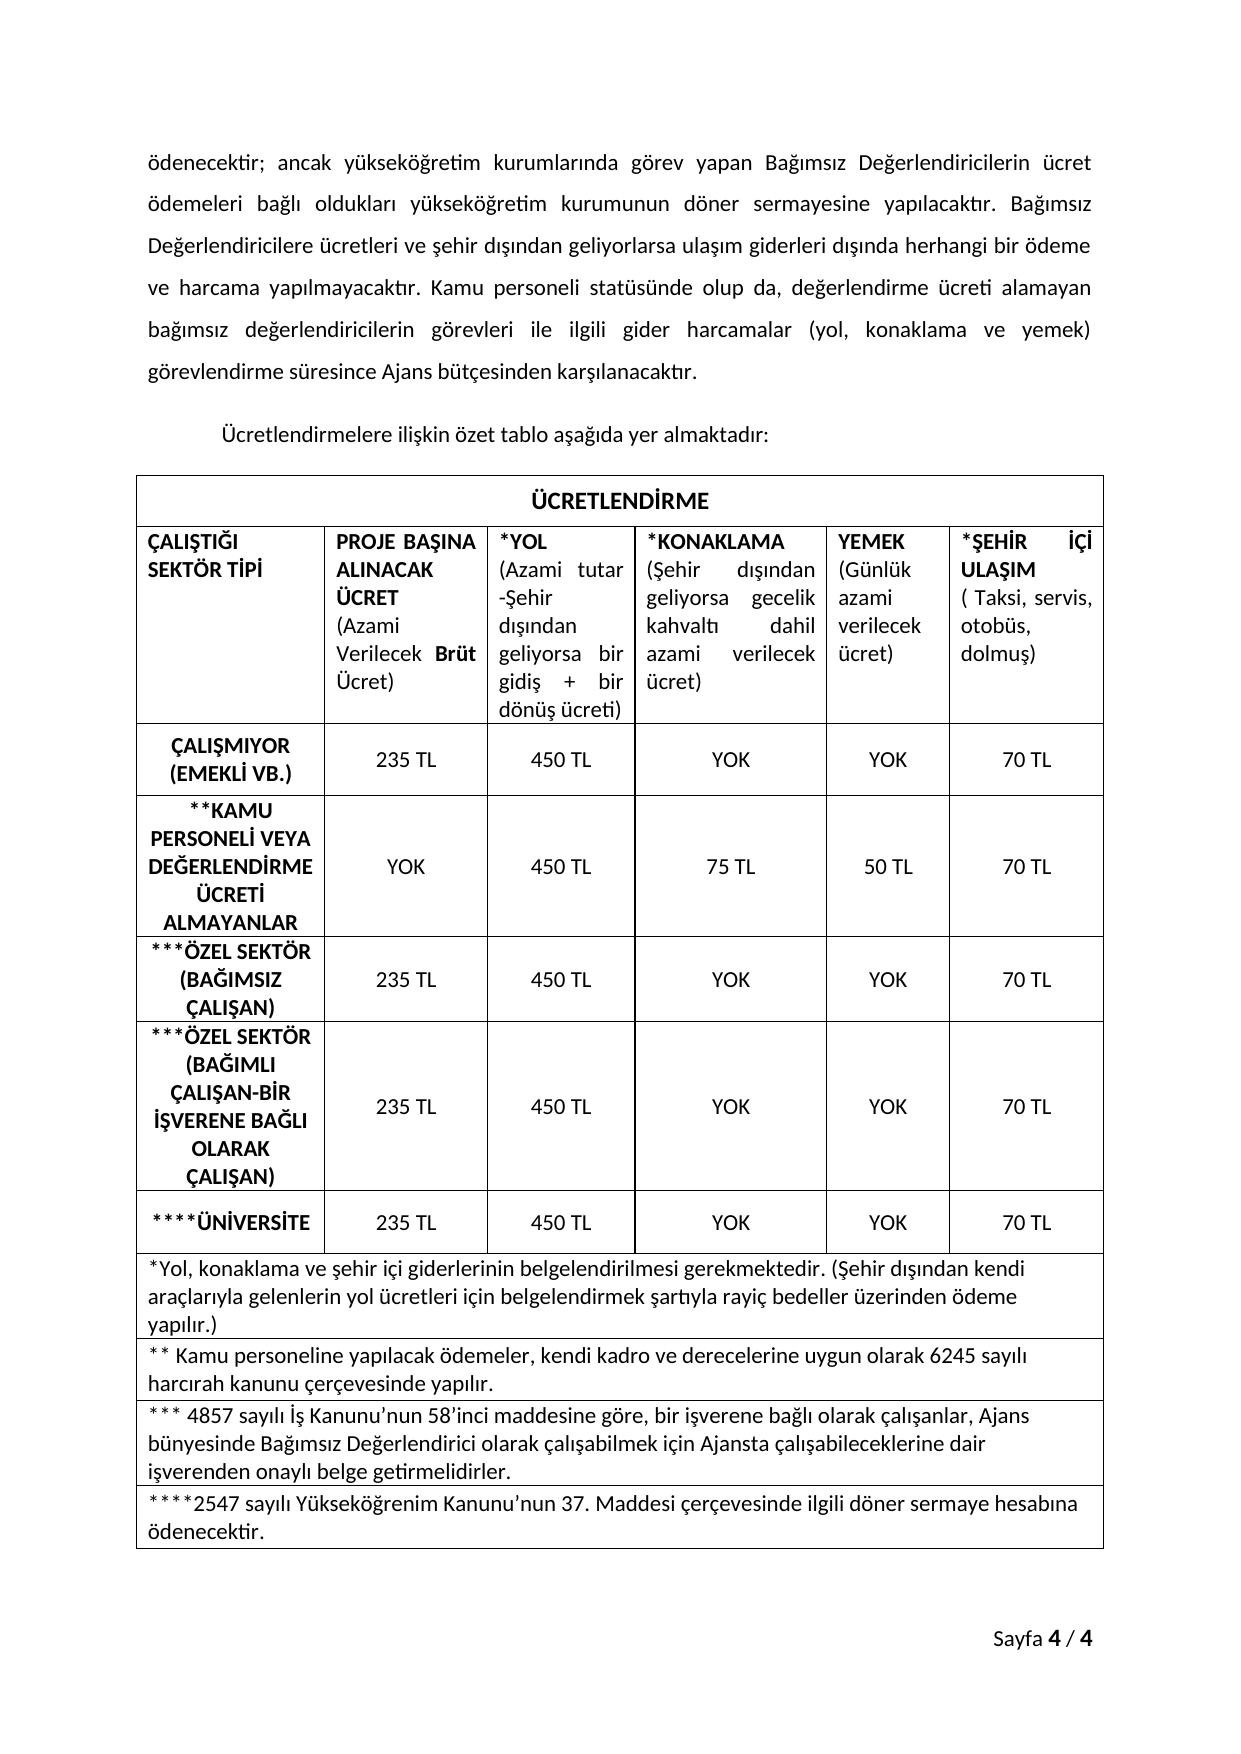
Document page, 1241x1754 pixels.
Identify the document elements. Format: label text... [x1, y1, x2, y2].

table_cell ***ÖZEL SEKTÖR (BAĞIMSIZ ÇALIŞAN) [137, 937, 324, 1021]
table_cell ***ÖZEL SEKTÖR (BAĞIMLI ÇALIŞAN-BİR İŞVERENE BAĞLI OLARAK ÇALIŞAN) [137, 1022, 324, 1190]
table_cell ÇALIŞTIĞI SEKTÖR TİPİ [137, 527, 324, 723]
table_cell PROJE BAŞINA ALINACAK ÜCRET (Azami Verilecek Brüt Ücret) [325, 527, 487, 723]
table_cell YEMEK (Günlük azami verilecek ücret) [827, 527, 949, 723]
table_cell 70 TL [950, 796, 1103, 936]
table_cell ****ÜNİVERSİTE [137, 1191, 324, 1253]
table_cell 235 TL [325, 1022, 487, 1190]
table_cell ÇALIŞMIYOR (EMEKLİ VB.) [137, 724, 324, 795]
table_cell *Yol, konaklama ve şehir içi giderlerinin belgelendirilmesi gerekmektedir. (Şehir dışından kendi araçlarıyla gelenlerin yol ücretleri için belgelendirmek şartıyla rayiç bedeller üzerinden ödeme yapılır.) [137, 1254, 1103, 1338]
table_cell YOK [636, 1191, 826, 1253]
table_cell 70 TL [950, 1191, 1103, 1253]
table_cell YOK [636, 1022, 826, 1190]
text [148, 148, 1093, 386]
table_cell 70 TL [950, 724, 1103, 795]
table_cell 235 TL [325, 1191, 487, 1253]
table_cell YOK [325, 796, 487, 936]
table_cell *ŞEHİR İÇİ ULAŞIM ( Taksi, servis, otobüs, dolmuş) [950, 527, 1103, 723]
table_cell YOK [827, 937, 949, 1021]
table_cell *** 4857 sayılı İş Kanunu’nun 58’inci maddesine göre, bir işverene bağlı olarak çalışanlar, Ajans bünyesinde Bağımsız Değerlendirici olarak çalışabilmek için Ajansta çalışabileceklerine dair işverenden onaylı belge getirmelidirler. [137, 1401, 1103, 1485]
table_cell YOK [827, 1022, 949, 1190]
table_cell 75 TL [636, 796, 826, 936]
table_cell **KAMU PERSONELİ VEYA DEĞERLENDİRME ÜCRETİ ALMAYANLAR [137, 796, 324, 936]
table_cell 450 TL [488, 796, 634, 936]
table_cell ** Kamu personeline yapılacak ödemeler, kendi kadro ve derecelerine uygun olarak 6245 sayılı harcırah kanunu çerçevesinde yapılır. [137, 1339, 1103, 1400]
table_cell *YOL (Azami tutar -Şehir dışından geliyorsa bir gidiş + bir dönüş ücreti) [488, 527, 634, 723]
table_cell YOK [827, 1191, 949, 1253]
table_cell 70 TL [950, 937, 1103, 1021]
table_cell ****2547 sayılı Yükseköğrenim Kanunu’nun 37. Maddesi çerçevesinde ilgili döner sermaye hesabına ödenecektir. [137, 1486, 1103, 1548]
table_cell YOK [636, 724, 826, 795]
table_cell 235 TL [325, 937, 487, 1021]
table_header ÜCRETLENDİRME [137, 476, 1103, 526]
table_cell 50 TL [827, 796, 949, 936]
table_cell YOK [636, 937, 826, 1021]
table_cell *KONAKLAMA (Şehir dışından geliyorsa gecelik kahvaltı dahil azami verilecek ücret) [636, 527, 826, 723]
table_cell 450 TL [488, 1022, 634, 1190]
text Ücretlendirmelere ilişkin özet tablo aşağıda yer almaktadır: [148, 420, 1093, 448]
table_cell 450 TL [488, 724, 634, 795]
table_cell YOK [827, 724, 949, 795]
table_cell 450 TL [488, 1191, 634, 1253]
table_cell 450 TL [488, 937, 634, 1021]
table_cell 70 TL [950, 1022, 1103, 1190]
table_cell 235 TL [325, 724, 487, 795]
